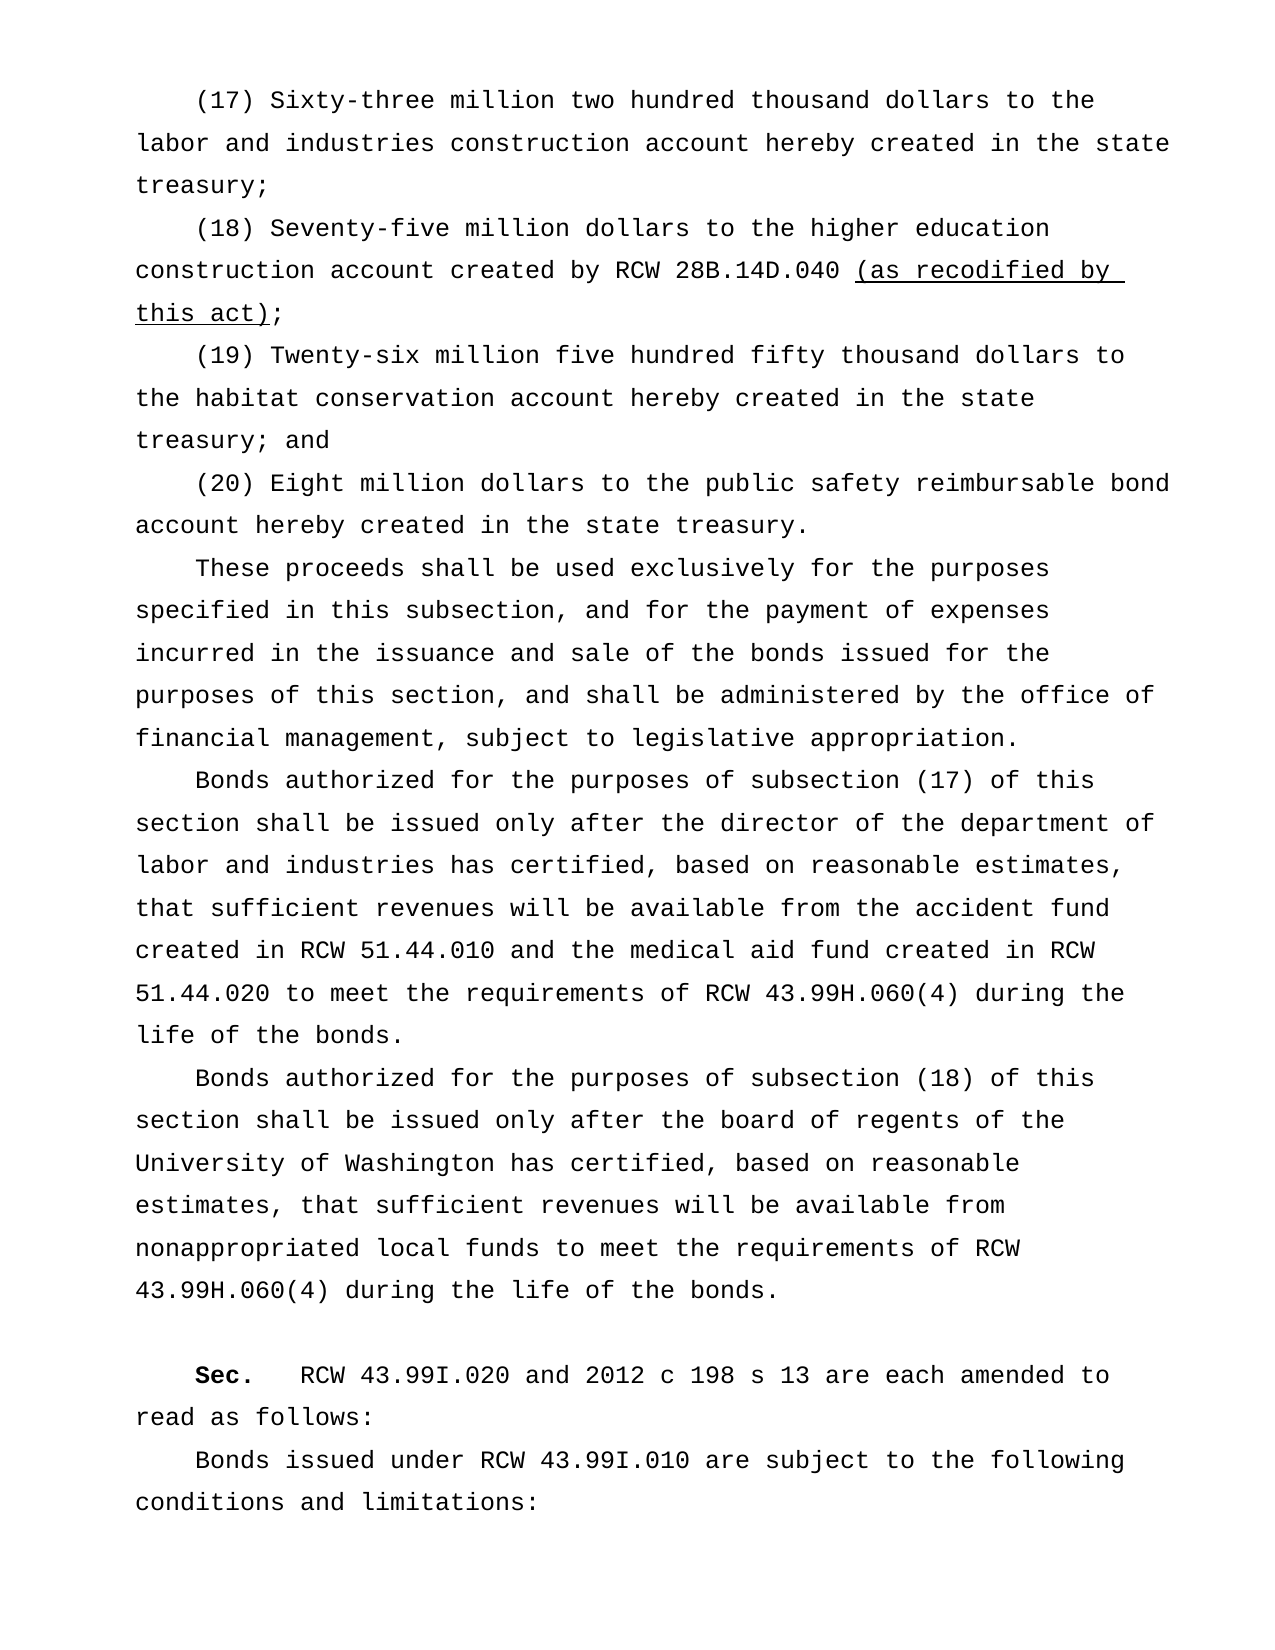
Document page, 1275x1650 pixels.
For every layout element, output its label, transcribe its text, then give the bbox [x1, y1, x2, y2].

text (19) Twenty-six million five hundred fifty thousand dollars to the habitat conservation account hereby created in the state treasury; and [135, 330, 1170, 457]
text Bonds authorized for the purposes of subsection (17) of this section shall be issued only after the director of the department of labor and industries has certified, based on reasonable estimates, that sufficient revenues will be available from the accident fund created in RCW 51.44.010 and the medical aid fund created in RCW 51.44.020 to meet the requirements of RCW 43.99H.060(4) during the life of the bonds. [135, 755, 1170, 1052]
text (17) Sixty-three million two hundred thousand dollars to the labor and industries construction account hereby created in the state treasury; [135, 75, 1170, 202]
text Bonds authorized for the purposes of subsection (18) of this section shall be issued only after the board of regents of the University of Washington has certified, based on reasonable estimates, that sufficient revenues will be available from nonappropriated local funds to meet the requirements of RCW 43.99H.060(4) during the life of the bonds. [135, 1052, 1170, 1307]
text Bonds issued under RCW 43.99I.010 are subject to the following conditions and limitations: [135, 1434, 1170, 1519]
text Sec. RCW 43.99I.020 and 2012 c 198 s 13 are each amended to read as follows: [135, 1349, 1170, 1434]
text (18) Seventy-five million dollars to the higher education construction account created by RCW 28B.14D.040 (as recodified by this act); [135, 202, 1170, 330]
text (20) Eight million dollars to the public safety reimbursable bond account hereby created in the state treasury. [135, 457, 1170, 542]
text These proceeds shall be used exclusively for the purposes specified in this subsection, and for the payment of expenses incurred in the issuance and sale of the bonds issued for the purposes of this section, and shall be administered by the office of financial management, subject to legislative appropriation. [135, 542, 1170, 755]
